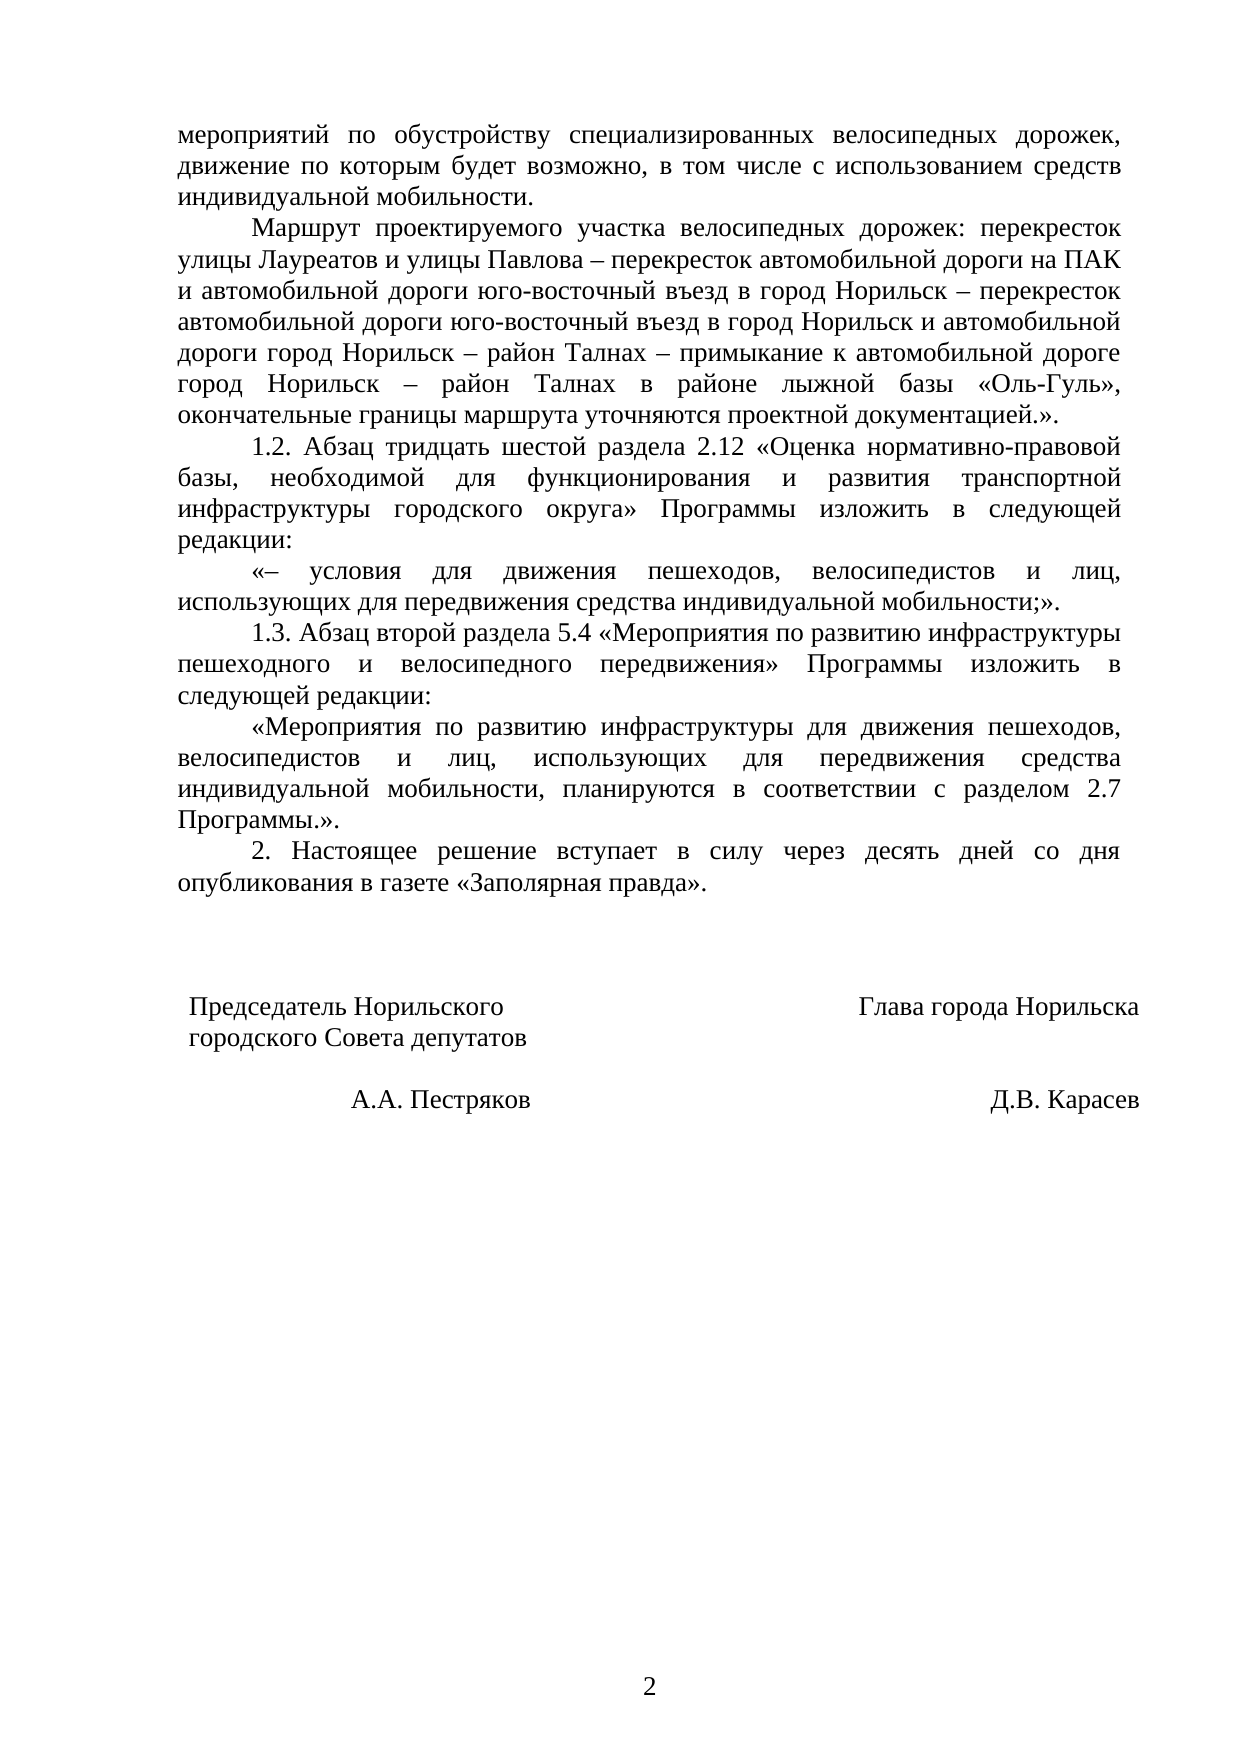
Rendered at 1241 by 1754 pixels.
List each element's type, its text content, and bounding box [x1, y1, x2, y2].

text 1.2. Абзац тридцать шестой раздела 2.12 «Оценка нормативно-правовой базы, необходимой для функционирования и развития транспортной инфраструктуры городского округа» Программы изложить в следующей редакции: [177, 429, 1122, 554]
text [177, 118, 1122, 212]
text 2. Настоящее решение вступает в силу через десять дней со дня опубликования в газете «Заполярная правда». [177, 834, 1122, 897]
table_header Глава города Норильска Д.В. Карасев [649, 990, 1151, 1115]
table_header Председатель Норильского городского Совета депутатов А.А. Пестряков [177, 990, 649, 1115]
text 1.3. Абзац второй раздела 5.4 «Мероприятия по развитию инфраструктуры пешеходного и велосипедного передвижения» Программы изложить в следующей редакции: [177, 616, 1122, 710]
text «Мероприятия по развитию инфраструктуры для движения пешеходов, велосипедистов и лиц, использующих для передвижения средства индивидуальной мобильности, планируются в соответствии с разделом 2.7 Программы.». [177, 710, 1122, 834]
text «– условия для движения пешеходов, велосипедистов и лиц, использующих для передвижения средства индивидуальной мобильности;». [177, 554, 1122, 616]
text Маршрут проектируемого участка велосипедных дорожек: перекресток улицы Лауреатов и улицы Павлова – перекресток автомобильной дороги на ПАК и автомобильной дороги юго-восточный въезд в город Норильск – перекресток автомобильной дороги юго-восточный въезд в город Норильск и автомобильной дороги город Норильск – район Талнах – примыкание к автомобильной дороге город Норильск – район Талнах в районе лыжной базы «Оль-Гуль», окончательные границы маршрута уточняются проектной документацией.». [177, 212, 1122, 429]
